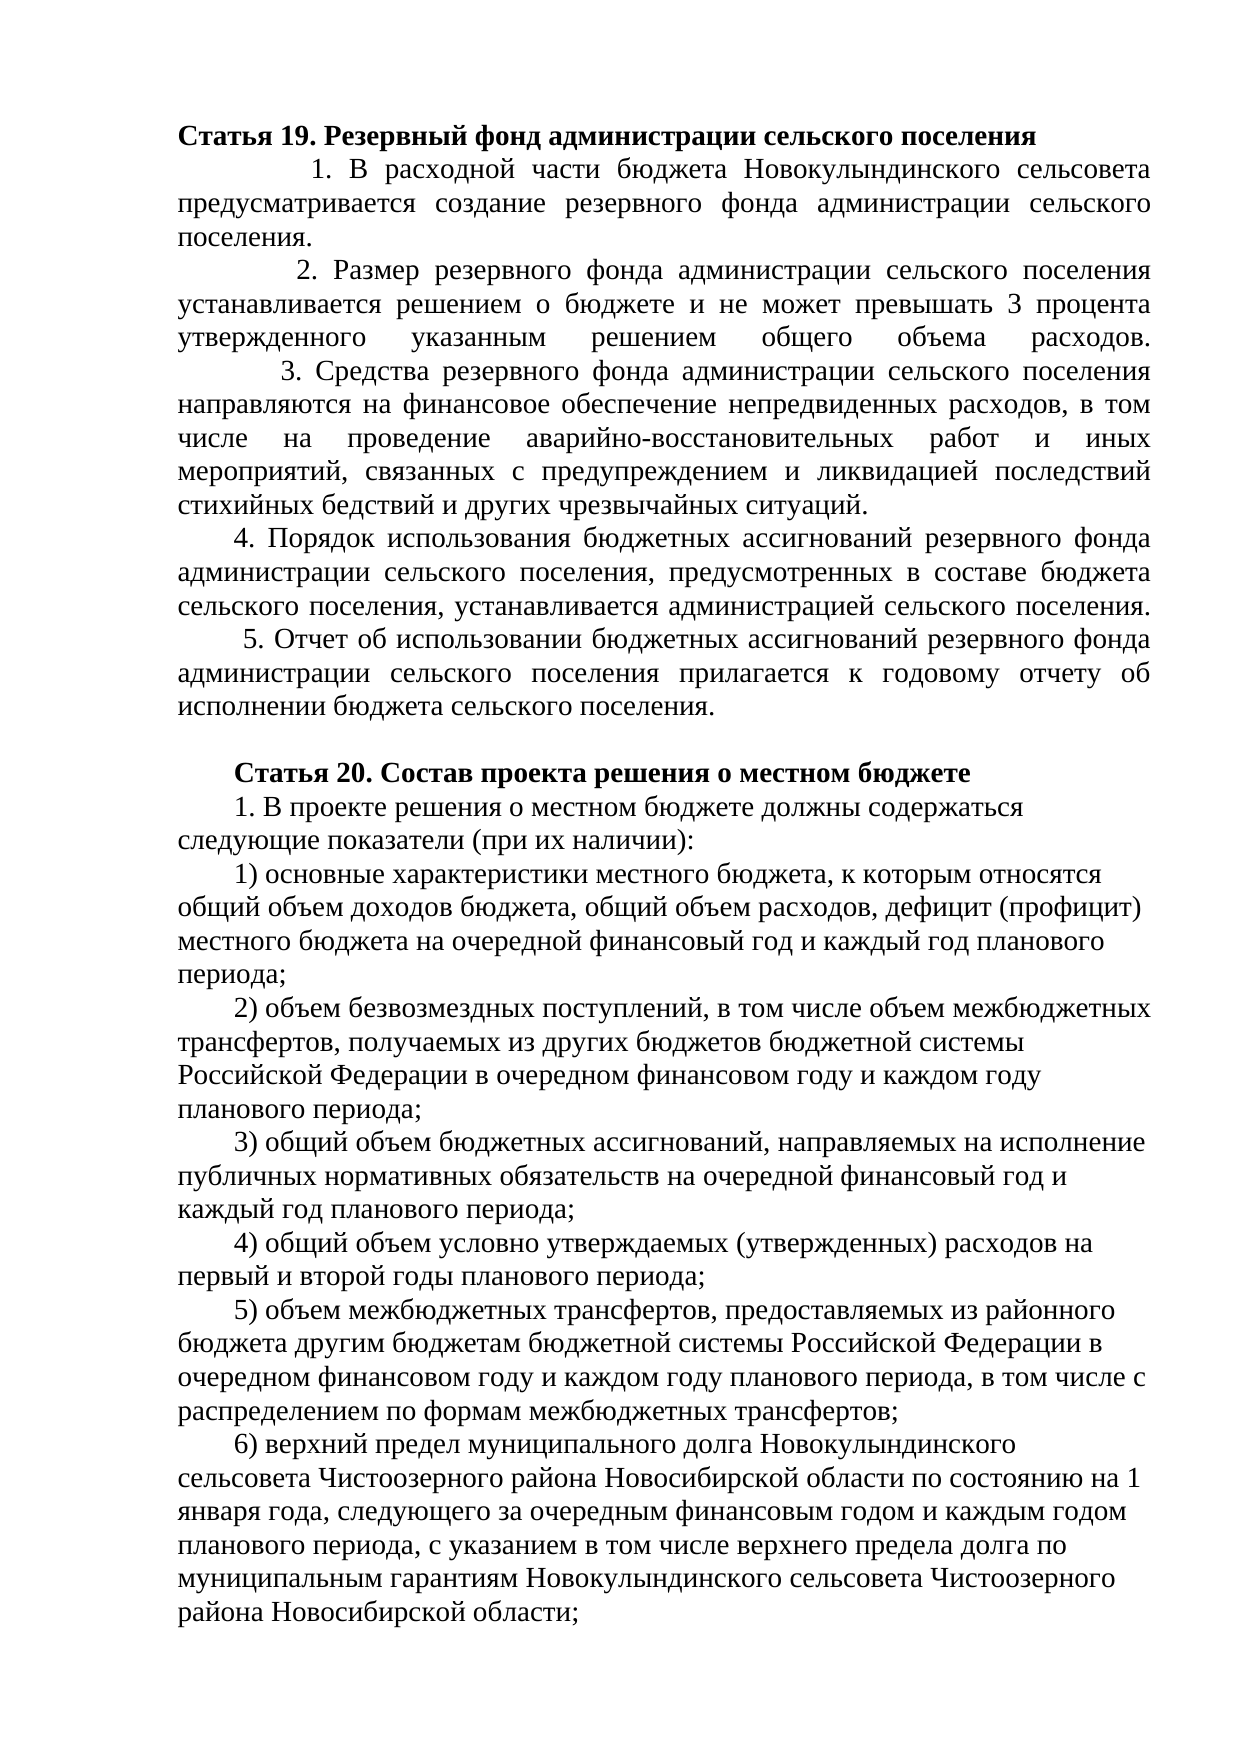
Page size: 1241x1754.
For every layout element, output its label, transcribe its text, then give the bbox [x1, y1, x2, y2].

text 1. В расходной части бюджета Новокулындинского сельсовета предусматривается создание резервного фонда администрации сельского поселения. 2. Размер резервного фонда администрации сельского поселения устанавливается решением о бюджете и не может превышать 3 процента утвержденного указанным решением общего объема расходов. 3. Средства резервного фонда администрации сельского поселения направляются на финансовое обеспечение непредвиденных расходов, в том числе на проведение аварийно-восстановительных работ и иных мероприятий, связанных с предупреждением и ликвидацией последствий стихийных бедствий и других чрезвычайных ситуаций. [177, 152, 1152, 521]
text Статья 19. Резервный фонд администрации сельского поселения [177, 118, 1152, 152]
text 2) объем безвозмездных поступлений, в том числе объем межбюджетных трансфертов, получаемых из других бюджетов бюджетной системы Российской Федерации в очередном финансовом году и каждом году планового периода; [177, 990, 1152, 1124]
text 5) объем межбюджетных трансфертов, предоставляемых из районного бюджета другим бюджетам бюджетной системы Российской Федерации в очередном финансовом году и каждом году планового периода, в том числе с распределением по формам межбюджетных трансфертов; [177, 1292, 1152, 1426]
text Статья 20. Состав проекта решения о местном бюджете [177, 755, 1152, 789]
text 4. Порядок использования бюджетных ассигнований резервного фонда администрации сельского поселения, предусмотренных в составе бюджета сельского поселения, устанавливается администрацией сельского поселения. 5. Отчет об использовании бюджетных ассигнований резервного фонда администрации сельского поселения прилагается к годовому отчету об исполнении бюджета сельского поселения. [177, 521, 1152, 722]
text 6) верхний предел муниципального долга Новокулындинского сельсовета Чистоозерного района Новосибирской области по состоянию на 1 января года, следующего за очередным финансовым годом и каждым годом планового периода, с указанием в том числе верхнего предела долга по муниципальным гарантиям Новокулындинского сельсовета Чистоозерного района Новосибирской области; [177, 1426, 1152, 1627]
text 1) основные характеристики местного бюджета, к которым относятся общий объем доходов бюджета, общий объем расходов, дефицит (профицит) местного бюджета на очередной финансовый год и каждый год планового периода; [177, 856, 1152, 990]
text 1. В проекте решения о местном бюджете должны содержаться следующие показатели (при их наличии): [177, 789, 1152, 856]
text 4) общий объем условно утверждаемых (утвержденных) расходов на первый и второй годы планового периода; [177, 1225, 1152, 1292]
text 3) общий объем бюджетных ассигнований, направляемых на исполнение публичных нормативных обязательств на очередной финансовый год и каждый год планового периода; [177, 1124, 1152, 1225]
